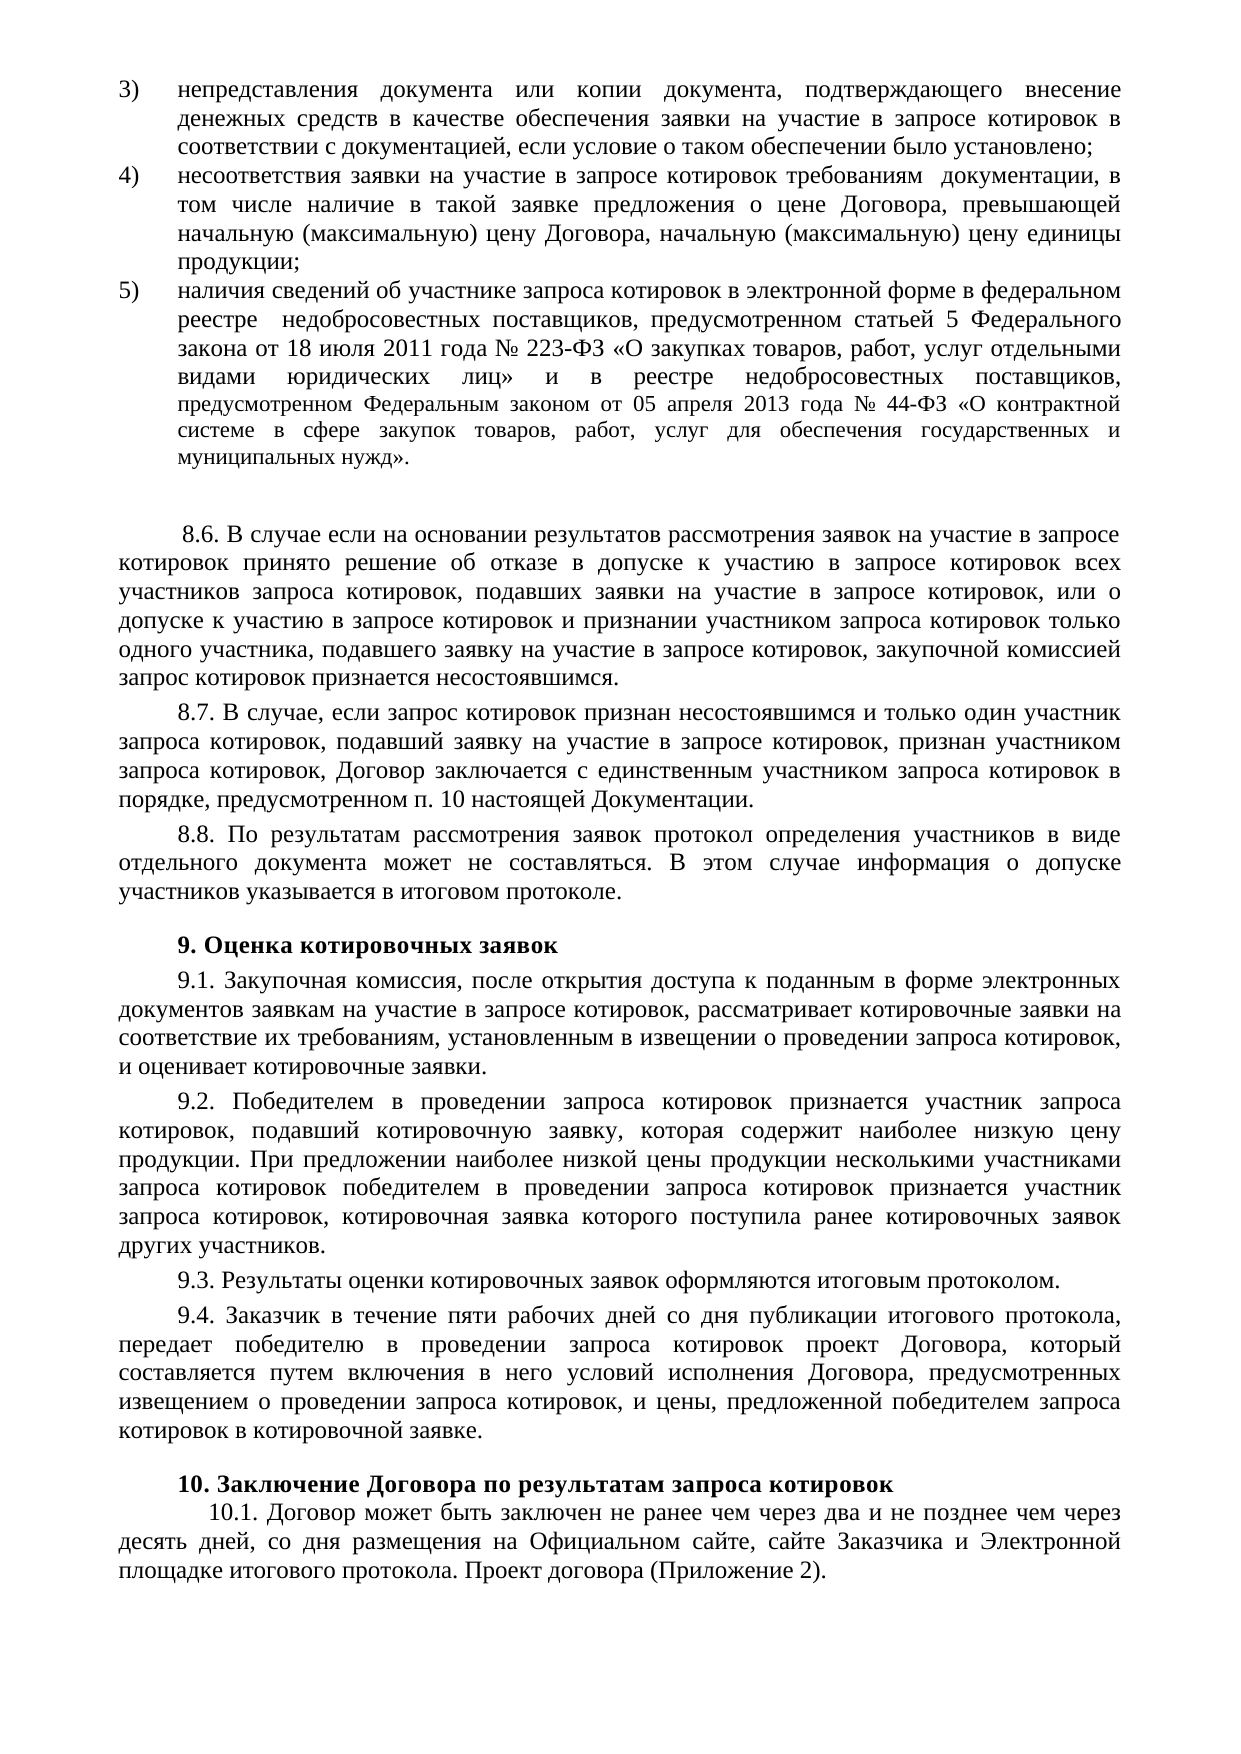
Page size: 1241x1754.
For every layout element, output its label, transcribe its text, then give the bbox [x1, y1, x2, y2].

subtitle 9. Оценка котировочных заявок [177, 930, 1122, 959]
list непредставления документа или копии документа, подтверждающего внесение денежных средств в качестве обеспечения заявки на участие в запросе котировок в соответствии с документацией, если условие о таком обеспечении было установлено; [118, 74, 1122, 160]
subtitle 10. Заключение Договора по результатам запроса котировок [177, 1469, 1122, 1497]
list 9.1. Закупочная комиссия, после открытия доступа к поданным в форме электронных документов заявкам на участие в запросе котировок, рассматривает котировочные заявки на соответствие их требованиям, установленным в извещении о проведении запроса котировок, и оценивает котировочные заявки. [118, 965, 1122, 1080]
list 9.2. Победителем в проведении запроса котировок признается участник запроса котировок, подавший котировочную заявку, которая содержит наиболее низкую цену продукции. При предложении наиболее низкой цены продукции несколькими участниками запроса котировок победителем в проведении запроса котировок признается участник запроса котировок, котировочная заявка которого поступила ранее котировочных заявок других участников. [118, 1086, 1122, 1259]
list 8.8. По результатам рассмотрения заявок протокол определения участников в виде отдельного документа может не составляться. В этом случае информация о допуске участников указывается в итоговом протоколе. [118, 819, 1122, 905]
list несоответствия заявки на участие в запросе котировок требованиям документации, в том числе наличие в такой заявке предложения о цене Договора, превышающей начальную (максимальную) цену Договора, начальную (максимальную) цену единицы продукции; [118, 160, 1122, 275]
text 10.1. Договор может быть заключен не ранее чем через два и не позднее чем через десять дней, со дня размещения на Официальном сайте, сайте Заказчика и Электронной площадке итогового протокола. Проект договора (Приложение 2). [89, 1497, 1122, 1584]
list наличия сведений об участнике запроса котировок в электронной форме в федеральном реестре недобросовестных поставщиков, предусмотренном статьей 5 Федерального закона от 18 июля 2011 года № 223-ФЗ «О закупках товаров, работ, услуг отдельными видами юридических лиц» и в реестре недобросовестных поставщиков, предусмотренном Федеральным законом от 05 апреля 2013 года № 44-ФЗ «О контрактной системе в сфере закупок товаров, работ, услуг для обеспечения государственных и муниципальных нужд». [118, 275, 1122, 469]
list 9.4. Заказчик в течение пяти рабочих дней со дня публикации итогового протокола, передает победителю в проведении запроса котировок проект Договора, который составляется путем включения в него условий исполнения Договора, предусмотренных извещением о проведении запроса котировок, и цены, предложенной победителем запроса котировок в котировочной заявке. [118, 1300, 1122, 1444]
list 9.3. Результаты оценки котировочных заявок оформляются итоговым протоколом. [118, 1265, 1122, 1294]
list 8.7. В случае, если запрос котировок признан несостоявшимся и только один участник запроса котировок, подавший заявку на участие в запросе котировок, признан участником запроса котировок, Договор заключается с единственным участником запроса котировок в порядке, предусмотренном п. 10 настоящей Документации. [118, 697, 1122, 812]
list 8.6. В случае если на основании результатов рассмотрения заявок на участие в запросе котировок принято решение об отказе в допуске к участию в запросе котировок всех участников запроса котировок, подавших заявки на участие в запросе котировок, или о допуске к участию в запросе котировок и признании участником запроса котировок только одного участника, подавшего заявку на участие в запросе котировок, закупочной комиссией запрос котировок признается несостоявшимся. [118, 519, 1122, 691]
